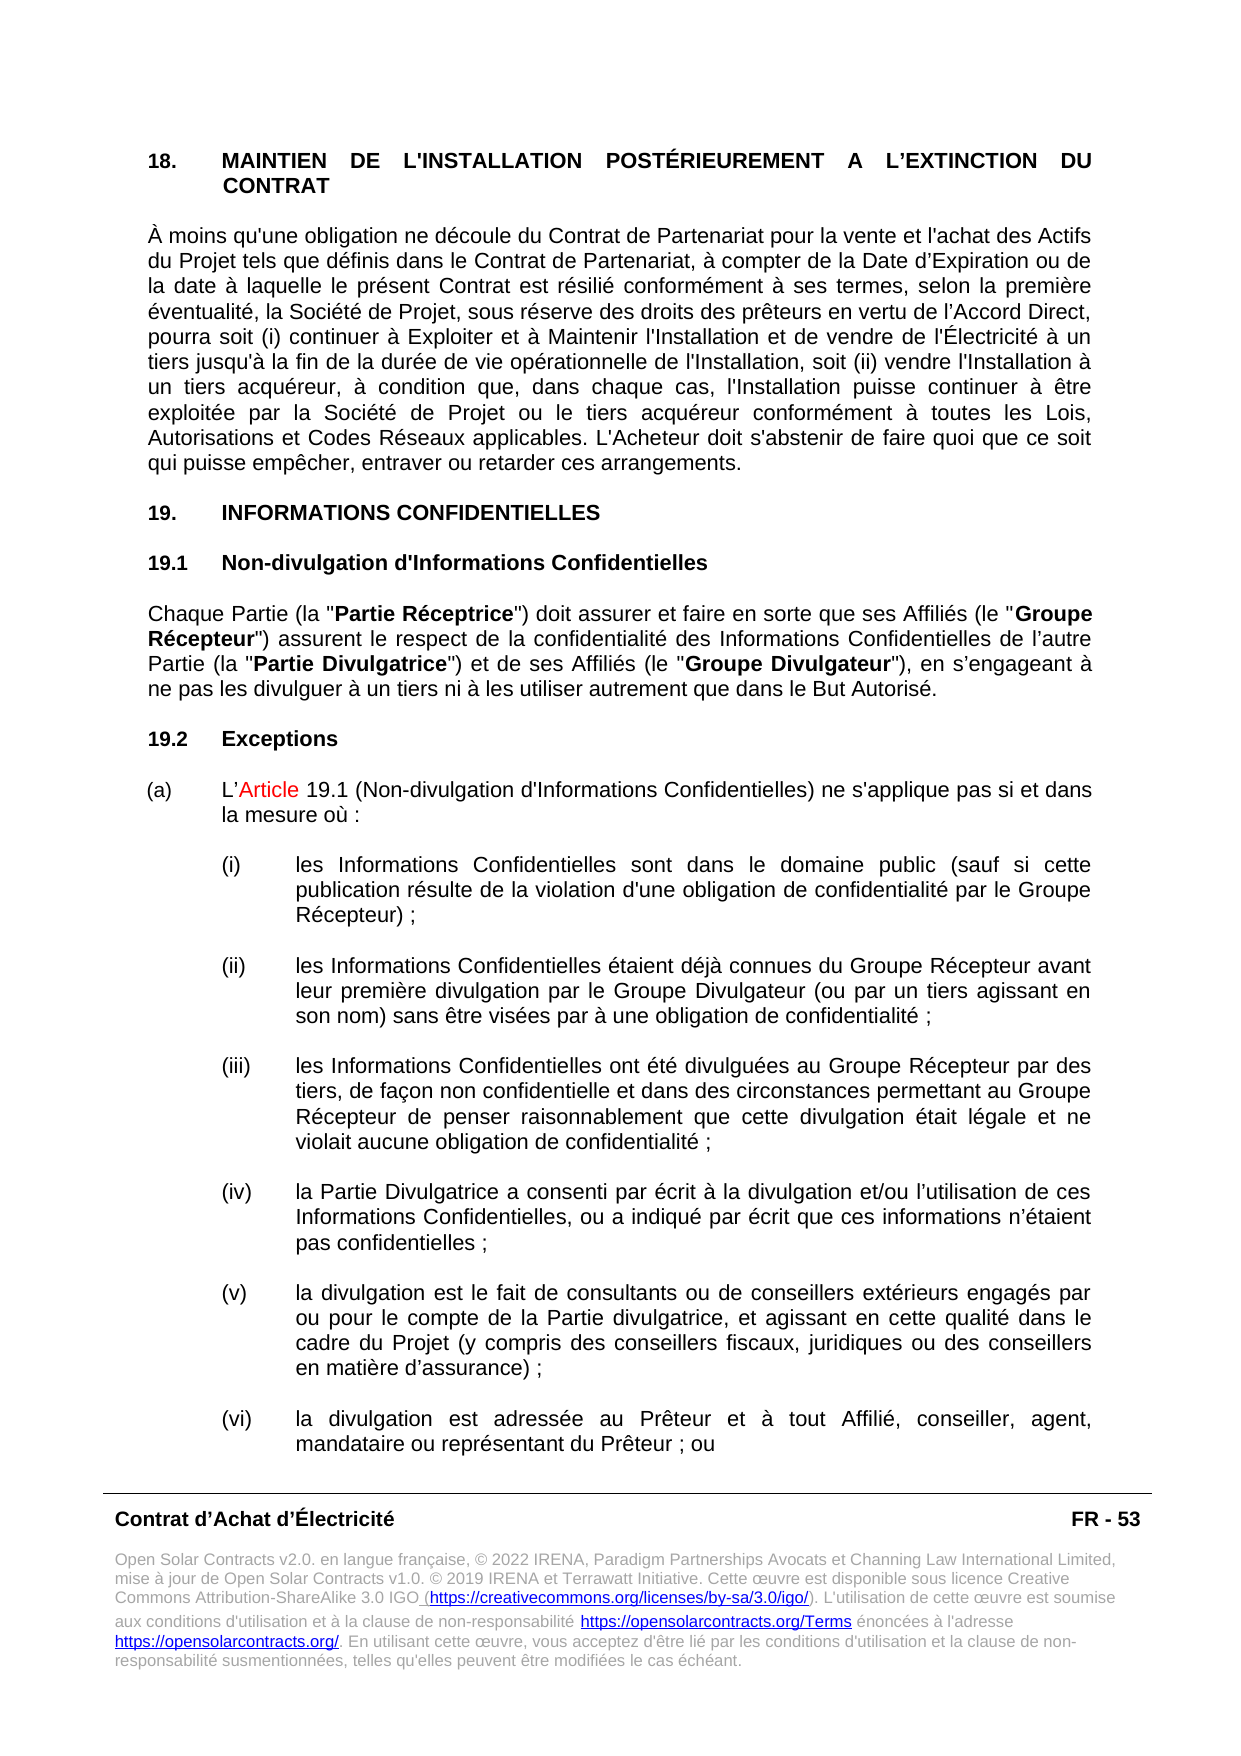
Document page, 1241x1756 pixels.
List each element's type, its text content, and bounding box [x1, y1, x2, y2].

list la Partie Divulgatrice a consenti par écrit à la divulgation et/ou l’utilisation de ces Informations Confidentielles, ou a indiqué par écrit que ces informations n’étaient pas confidentielles ; [221, 1179, 1093, 1255]
list L’Article 19.1 (Non-divulgation d'Informations Confidentielles) ne s'applique pas si et dans la mesure où : [146, 777, 1093, 827]
list la divulgation est adressée au Prêteur et à tout Affilié, conseiller, agent, mandataire ou représentant du Prêteur ; ou [221, 1406, 1093, 1456]
text À moins qu'une obligation ne découle du Contrat de Partenariat pour la vente et l'achat des Actifs du Projet tels que définis dans le Contrat de Partenariat, à compter de la Date d’Expiration ou de la date à laquelle le présent Contrat est résilié conformément à ses termes, selon la première éventualité, la Société de Projet, sous réserve des droits des prêteurs en vertu de l’Accord Direct, pourra soit (i) continuer à Exploiter et à Maintenir l'Installation et de vendre de l'Électricité à un tiers jusqu'à la fin de la durée de vie opérationnelle de l'Installation, soit (ii) vendre l'Installation à un tiers acquéreur, à condition que, dans chaque cas, l'Installation puisse continuer à être exploitée par la Société de Projet ou le tiers acquéreur conformément à toutes les Lois, Autorisations et Codes Réseaux applicables. L'Acheteur doit s'abstenir de faire quoi que ce soit qui puisse empêcher, entraver ou retarder ces arrangements. [148, 223, 1093, 475]
list les Informations Confidentielles ont été divulguées au Groupe Récepteur par des tiers, de façon non confidentielle et dans des circonstances permettant au Groupe Récepteur de penser raisonnablement que cette divulgation était légale et ne violait aucune obligation de confidentialité ; [221, 1053, 1093, 1154]
text Chaque Partie (la "Partie Réceptrice") doit assurer et faire en sorte que ses Affiliés (le "Groupe Récepteur") assurent le respect de la confidentialité des Informations Confidentielles de l’autre Partie (la "Partie Divulgatrice") et de ses Affiliés (le "Groupe Divulgateur"), en s’engageant à ne pas les divulguer à un tiers ni à les utiliser autrement que dans le But Autorisé. [148, 601, 1093, 701]
list les Informations Confidentielles étaient déjà connues du Groupe Récepteur avant leur première divulgation par le Groupe Divulgateur (ou par un tiers agissant en son nom) sans être visées par à une obligation de confidentialité ; [221, 953, 1093, 1028]
list la divulgation est le fait de consultants ou de conseillers extérieurs engagés par ou pour le compte de la Partie divulgatrice, et agissant en cette qualité dans le cadre du Projet (y compris des conseillers fiscaux, juridiques ou des conseillers en matière d’assurance) ; [221, 1280, 1093, 1381]
list les Informations Confidentielles sont dans le domaine public (sauf si cette publication résulte de la violation d'une obligation de confidentialité par le Groupe Récepteur) ; [221, 852, 1093, 928]
list Exceptions [148, 726, 1093, 752]
list Non-divulgation d'Informations Confidentielles [148, 550, 1093, 576]
list INFORMATIONS CONFIDENTIELLES [148, 500, 1093, 525]
list MAINTIEN DE L'INSTALLATION POSTÉRIEUREMENT A L’EXTINCTION DU CONTRAT [148, 148, 1093, 198]
